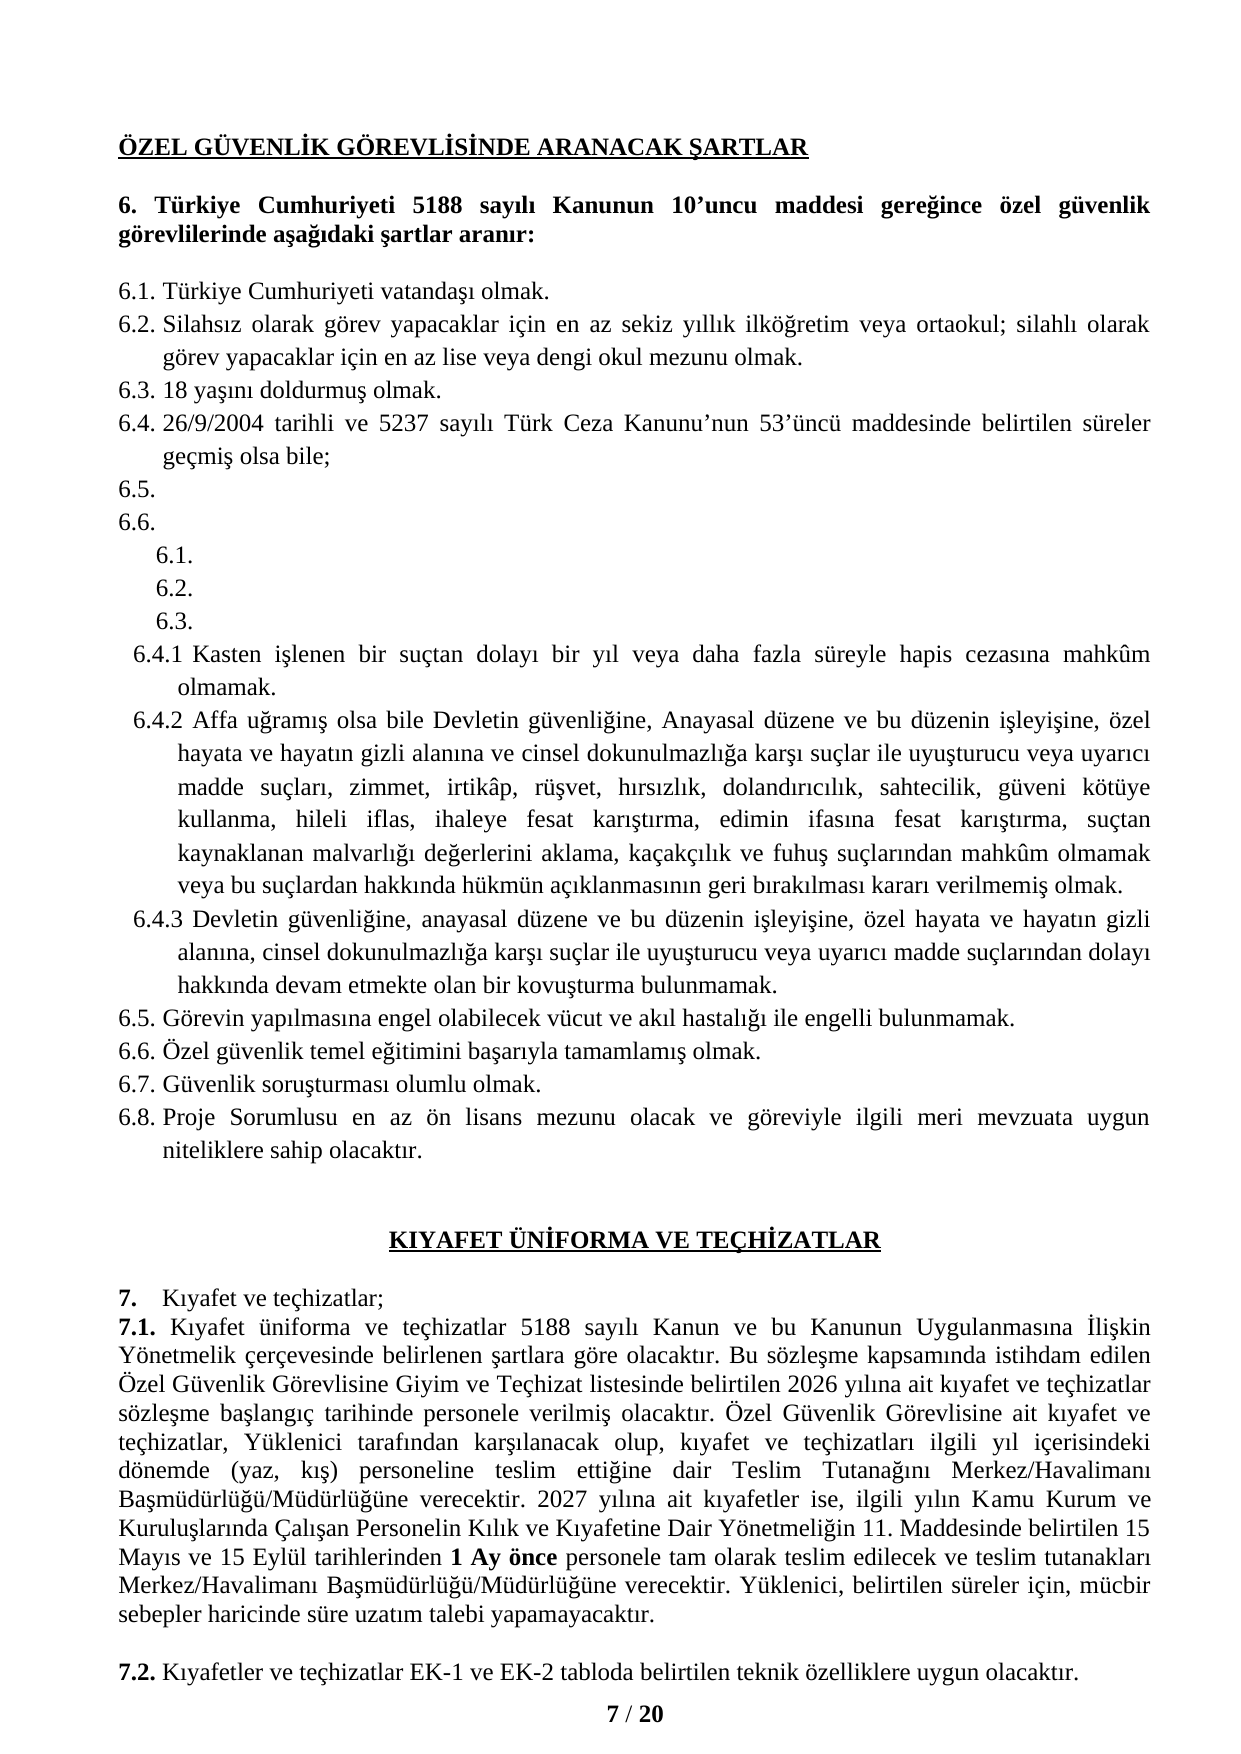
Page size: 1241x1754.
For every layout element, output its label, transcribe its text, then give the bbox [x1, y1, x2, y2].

list Özel güvenlik temel eğitimini başarıyla tamamlamış olmak. [118, 1036, 1152, 1064]
text 7. Kıyafet ve teçhizatlar; [118, 1283, 1152, 1312]
list Silahsız olarak görev yapacaklar için en az sekiz yıllık ilköğretim veya ortaokul; silahlı olarak görev yapacaklar için en az lise veya dengi okul mezunu olmak. [118, 309, 1152, 371]
list Türkiye Cumhuriyeti vatandaşı olmak. [118, 276, 1152, 305]
text 7.1. Kıyafet üniforma ve teçhizatlar 5188 sayılı Kanun ve bu Kanunun Uygulanmasına İlişkin Yönetmelik çerçevesinde belirlenen şartlara göre olacaktır. Bu sözleşme kapsamında istihdam edilen Özel Güvenlik Görevlisine Giyim ve Teçhizat listesinde belirtilen 2026 yılına ait kıyafet ve teçhizatlar sözleşme başlangıç tarihinde personele verilmiş olacaktır. Özel Güvenlik Görevlisine ait kıyafet ve teçhizatlar, Yüklenici tarafından karşılanacak olup, kıyafet ve teçhizatları ilgili yıl içerisindeki dönemde (yaz, kış) personeline teslim ettiğine dair Teslim Tutanağını Merkez/Havalimanı Başmüdürlüğü/Müdürlüğüne verecektir. 2027 yılına ait kıyafetler ise, ilgili yılın Kamu Kurum ve Kuruluşlarında Çalışan Personelin Kılık ve Kıyafetine Dair Yönetmeliğin 11. Maddesinde belirtilen 15 Mayıs ve 15 Eylül tarihlerinden 1 Ay önce personele tam olarak teslim edilecek ve teslim tutanakları Merkez/Havalimanı Başmüdürlüğü/Müdürlüğüne verecektir. Yüklenici, belirtilen süreler için, mücbir sebepler haricinde süre uzatım talebi yapamayacaktır. [118, 1312, 1152, 1628]
list 18 yaşını doldurmuş olmak. [118, 375, 1152, 404]
text 7.2. Kıyafetler ve teçhizatlar EK-1 ve EK-2 tabloda belirtilen teknik özelliklere uygun olacaktır. [118, 1657, 1152, 1685]
text 6. Türkiye Cumhuriyeti 5188 sayılı Kanunun 10’uncu maddesi gereğince özel güvenlik görevlilerinde aşağıdaki şartlar aranır: [118, 190, 1152, 247]
list Görevin yapılmasına engel olabilecek vücut ve akıl hastalığı ile engelli bulunmamak. [118, 1003, 1152, 1031]
list 26/9/2004 tarihli ve 5237 sayılı Türk Ceza Kanunu’nun 53’üncü maddesinde belirtilen süreler geçmiş olsa bile; [118, 408, 1152, 470]
list Kasten işlenen bir suçtan dolayı bir yıl veya daha fazla süreyle hapis cezasına mahkûm olmamak. [133, 639, 1152, 701]
list Devletin güvenliğine, anayasal düzene ve bu düzenin işleyişine, özel hayata ve hayatın gizli alanına, cinsel dokunulmazlığa karşı suçlar ile uyuşturucu veya uyarıcı madde suçlarından dolayı hakkında devam etmekte olan bir kovuşturma bulunmamak. [133, 904, 1152, 998]
list Proje Sorumlusu en az ön lisans mezunu olacak ve göreviyle ilgili meri mevzuata uygun niteliklere sahip olacaktır. [118, 1102, 1152, 1163]
text ÖZEL GÜVENLİK GÖREVLİSİNDE ARANACAK ŞARTLAR [118, 132, 1152, 161]
list Güvenlik soruşturması olumlu olmak. [118, 1069, 1152, 1097]
list Affa uğramış olsa bile Devletin güvenliğine, Anayasal düzene ve bu düzenin işleyişine, özel hayata ve hayatın gizli alanına ve cinsel dokunulmazlığa karşı suçlar ile uyuşturucu veya uyarıcı madde suçları, zimmet, irtikâp, rüşvet, hırsızlık, dolandırıcılık, sahtecilik, güveni kötüye kullanma, hileli iflas, ihaleye fesat karıştırma, edimin ifasına fesat karıştırma, suçtan kaynaklanan malvarlığı değerlerini aklama, kaçakçılık ve fuhuş suçlarından mahkûm olmamak veya bu suçlardan hakkında hükmün açıklanmasının geri bırakılması kararı verilmemiş olmak. [133, 706, 1152, 899]
text KIYAFET ÜNİFORMA VE TEÇHİZATLAR [118, 1225, 1152, 1254]
